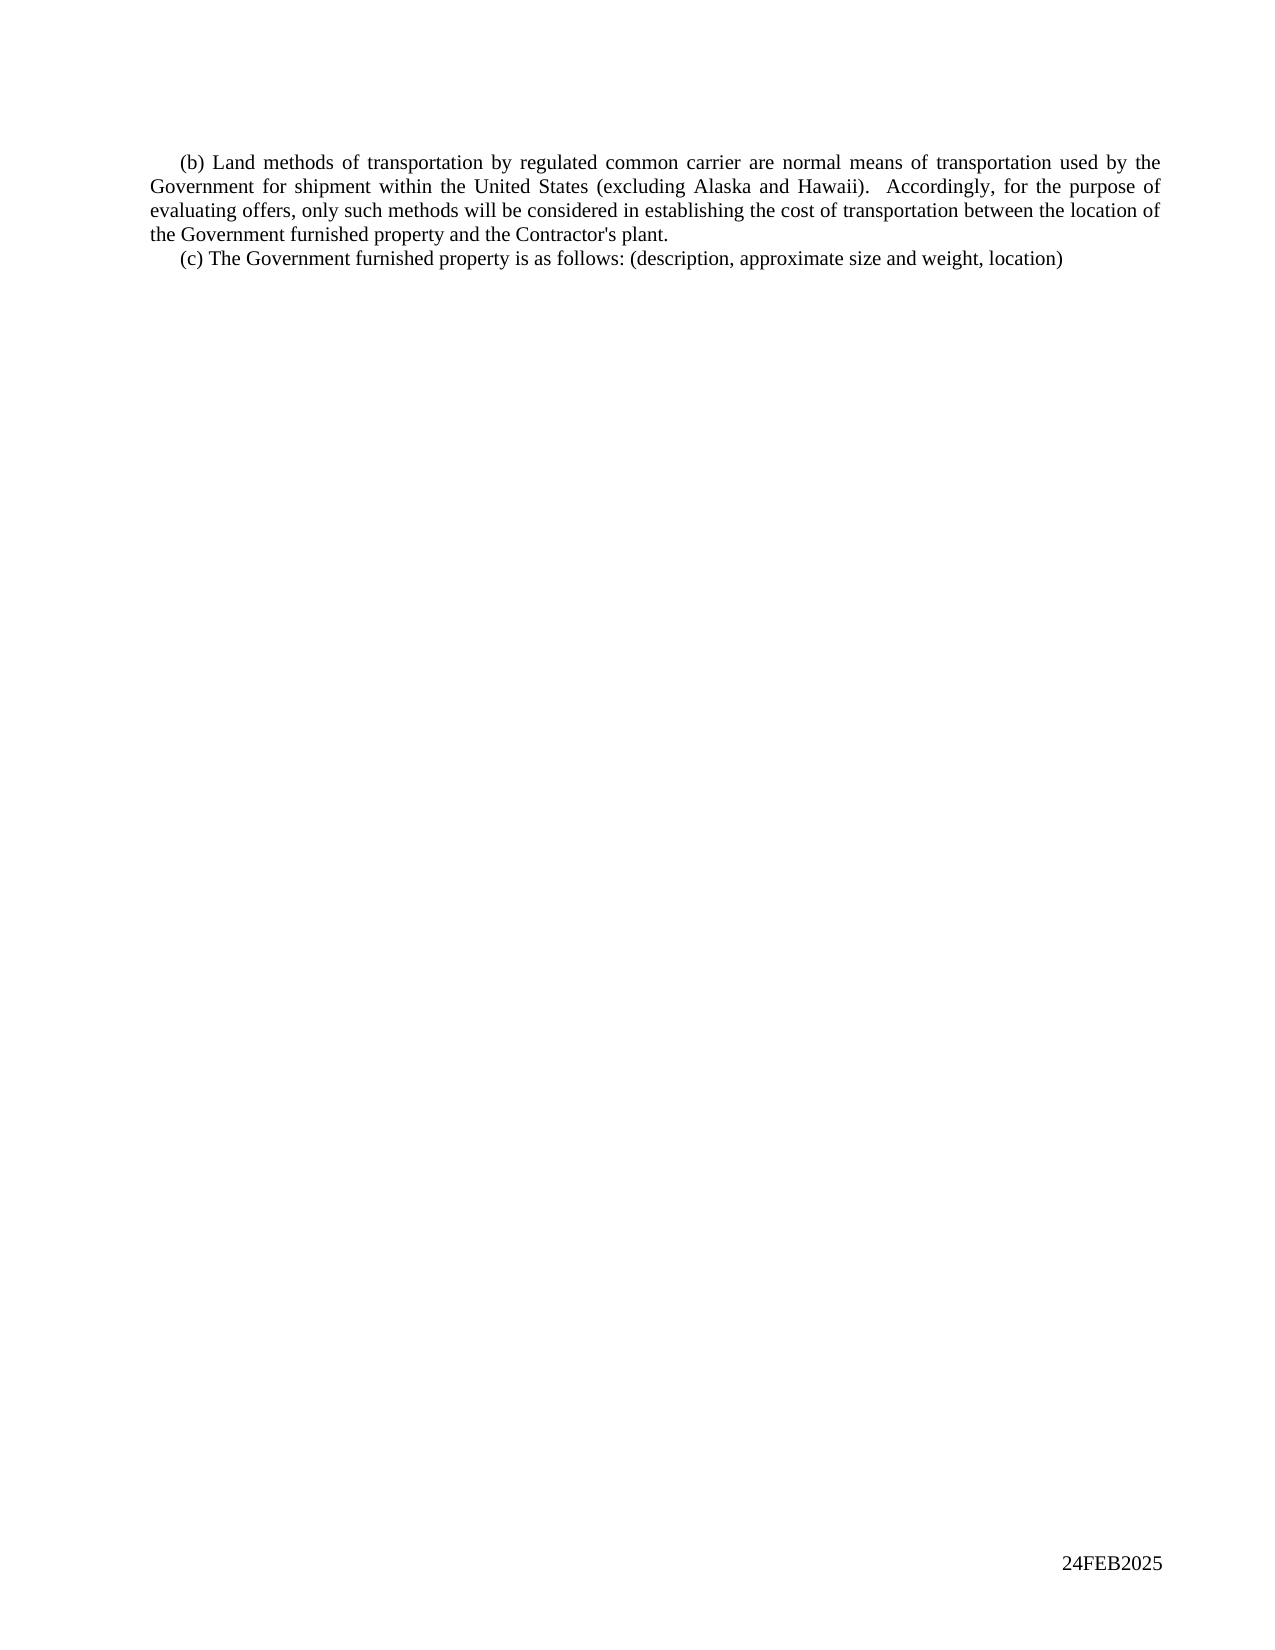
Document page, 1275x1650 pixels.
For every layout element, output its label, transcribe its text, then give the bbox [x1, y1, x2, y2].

text (c) The Government furnished property is as follows: (description, approximate size and weight, location) [150, 246, 1162, 270]
text (b) Land methods of transportation by regulated common carrier are normal means of transportation used by the Government for shipment within the United States (excluding Alaska and Hawaii). Accordingly, for the purpose of evaluating offers, only such methods will be considered in establishing the cost of transportation between the location of the Government furnished property and the Contractor's plant. [150, 150, 1162, 246]
